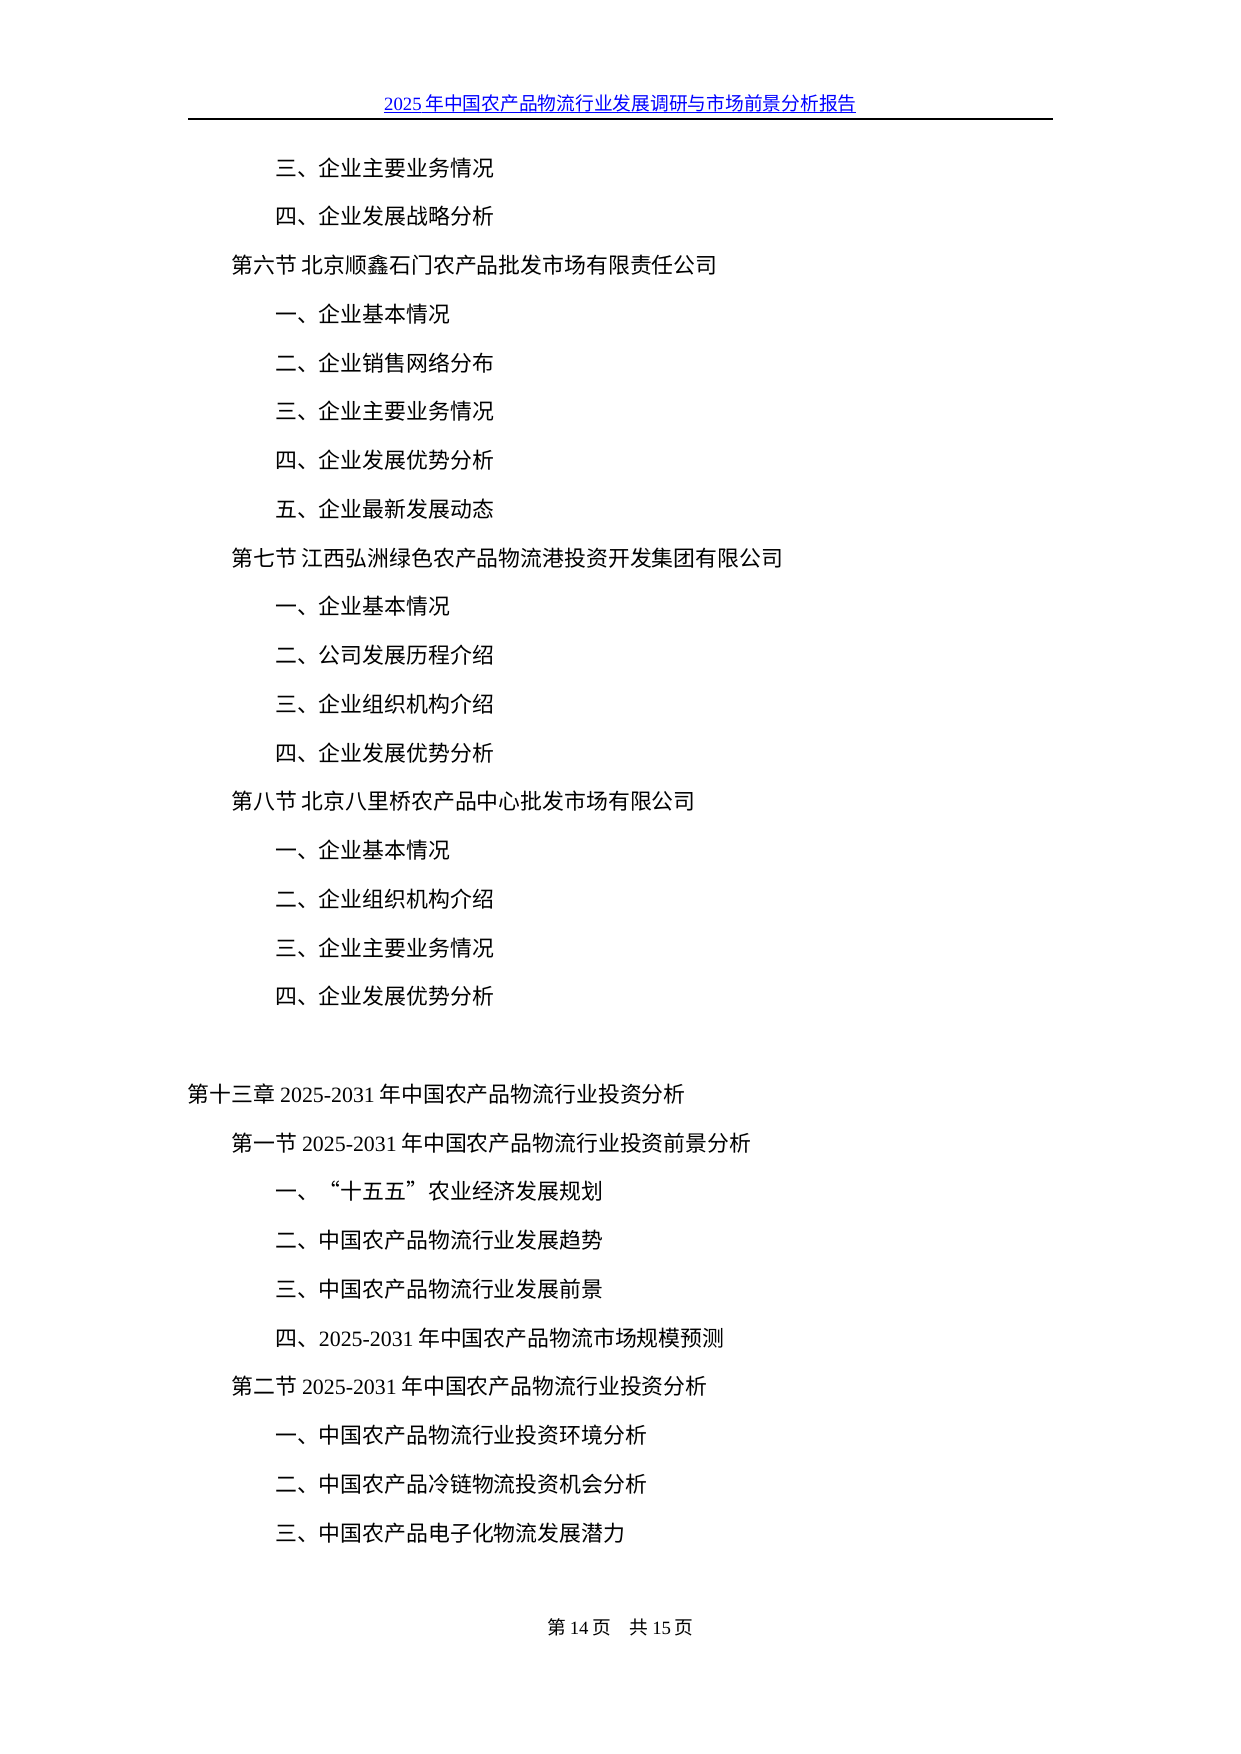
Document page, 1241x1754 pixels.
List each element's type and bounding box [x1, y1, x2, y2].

text [187, 150, 1053, 1548]
